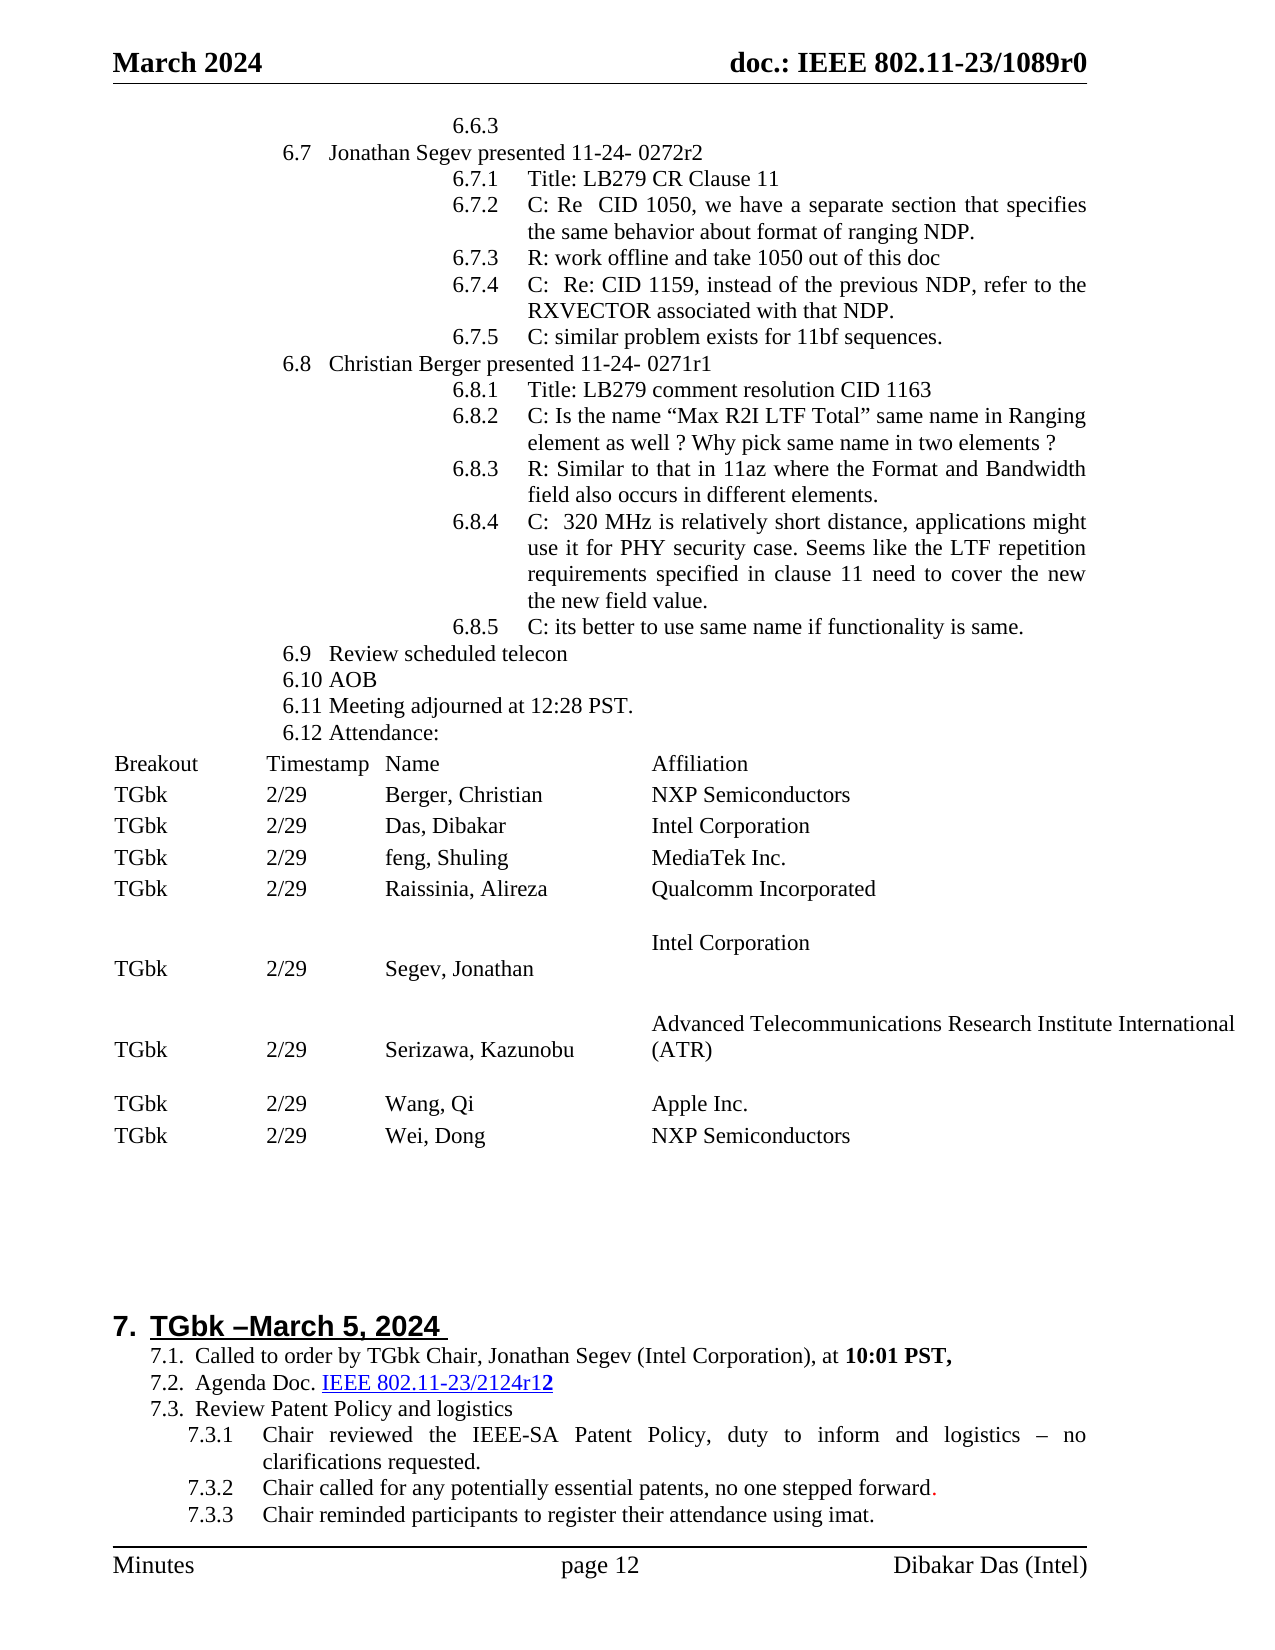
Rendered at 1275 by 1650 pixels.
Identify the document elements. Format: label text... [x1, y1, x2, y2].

table_cell Advanced Telecommunications Research Institute International (ATR) [650, 982, 1275, 1062]
table_cell TGbk [113, 901, 264, 982]
list R: work offline and take 1050 out of this doc [452, 244, 1087, 271]
table_cell 2/29 [265, 1117, 383, 1148]
list AOB [282, 666, 1087, 692]
list Meeting adjourned at 12:28 PST. [282, 692, 1087, 719]
list R: Similar to that in 11az where the Format and Bandwidth field also occurs in different elements. [452, 455, 1087, 508]
list Christian Berger presented 11-24- 0271r1 [282, 350, 1087, 376]
list C: Re CID 1050, we have a separate section that specifies the same behavior about format of ranging NDP. [452, 192, 1087, 244]
table_cell TGbk [113, 1117, 264, 1148]
table_cell 2/29 [265, 808, 383, 839]
table_cell 2/29 [265, 776, 383, 807]
table_cell NXP Semiconductors [650, 1117, 1275, 1148]
table_cell MediaTek Inc. [650, 839, 1275, 870]
list C: 320 MHz is relatively short distance, applications might use it for PHY security case. Seems like the LTF repetition requirements specified in clause 11 need to cover the new the new field value. [452, 508, 1087, 613]
table_cell Apple Inc. [650, 1063, 1275, 1117]
list Title: LB279 comment resolution CID 1163 [452, 376, 1087, 402]
table_cell Wei, Dong [383, 1117, 650, 1148]
subtitle TGbk –March 5, 2024 [112, 1309, 1087, 1342]
table_cell TGbk [113, 870, 264, 901]
table_cell Intel Corporation [650, 901, 1275, 982]
list Chair reviewed the IEEE-SA Patent Policy, duty to inform and logistics – no clarifications requested. [187, 1422, 1087, 1474]
table_cell 2/29 [265, 982, 383, 1062]
list Review Patent Policy and logistics [150, 1395, 1087, 1422]
table_cell feng, Shuling [383, 839, 650, 870]
list Review scheduled telecon [282, 639, 1087, 666]
list C: Re: CID 1159, instead of the previous NDP, refer to the RXVECTOR associated with that NDP. [452, 271, 1087, 323]
table_cell Wang, Qi [383, 1063, 650, 1117]
list Title: LB279 CR Clause 11 [452, 165, 1087, 192]
list C: Is the name “Max R2I LTF Total” same name in Ranging element as well ? Why pick same name in two elements ? [452, 402, 1087, 455]
table_cell 2/29 [265, 870, 383, 901]
table_cell Serizawa, Kazunobu [383, 982, 650, 1062]
table_cell TGbk [113, 776, 264, 807]
table_cell 2/29 [265, 839, 383, 870]
table_cell TGbk [113, 982, 264, 1062]
table_cell Das, Dibakar [383, 808, 650, 839]
table_header Breakout [113, 745, 264, 776]
table_header Affiliation [650, 745, 1275, 776]
table_cell NXP Semiconductors [650, 776, 1275, 807]
table_cell TGbk [113, 1063, 264, 1117]
list Agenda Doc. IEEE 802.11-23/2124r12 [150, 1369, 1087, 1395]
list Chair reminded participants to register their attendance using imat. [187, 1501, 1087, 1527]
list Chair called for any potentially essential patents, no one stepped forward. [187, 1474, 1087, 1501]
list Attendance: [282, 719, 1087, 745]
table_cell TGbk [113, 839, 264, 870]
table_cell 2/29 [265, 901, 383, 982]
table_cell Segev, Jonathan [383, 901, 650, 982]
list Called to order by TGbk Chair, Jonathan Segev (Intel Corporation), at 10:01 PST, [150, 1342, 1087, 1369]
list C: its better to use same name if functionality is same. [452, 613, 1087, 639]
table_cell Intel Corporation [650, 808, 1275, 839]
table_header Timestamp [265, 745, 383, 776]
table_header Name [383, 745, 650, 776]
table_cell 2/29 [265, 1063, 383, 1117]
table_cell Berger, Christian [383, 776, 650, 807]
table_cell TGbk [113, 808, 264, 839]
table_cell Raissinia, Alireza [383, 870, 650, 901]
list C: similar problem exists for 11bf sequences. [452, 323, 1087, 350]
table_cell Qualcomm Incorporated [650, 870, 1275, 901]
list Jonathan Segev presented 11-24- 0272r2 [282, 139, 1087, 165]
